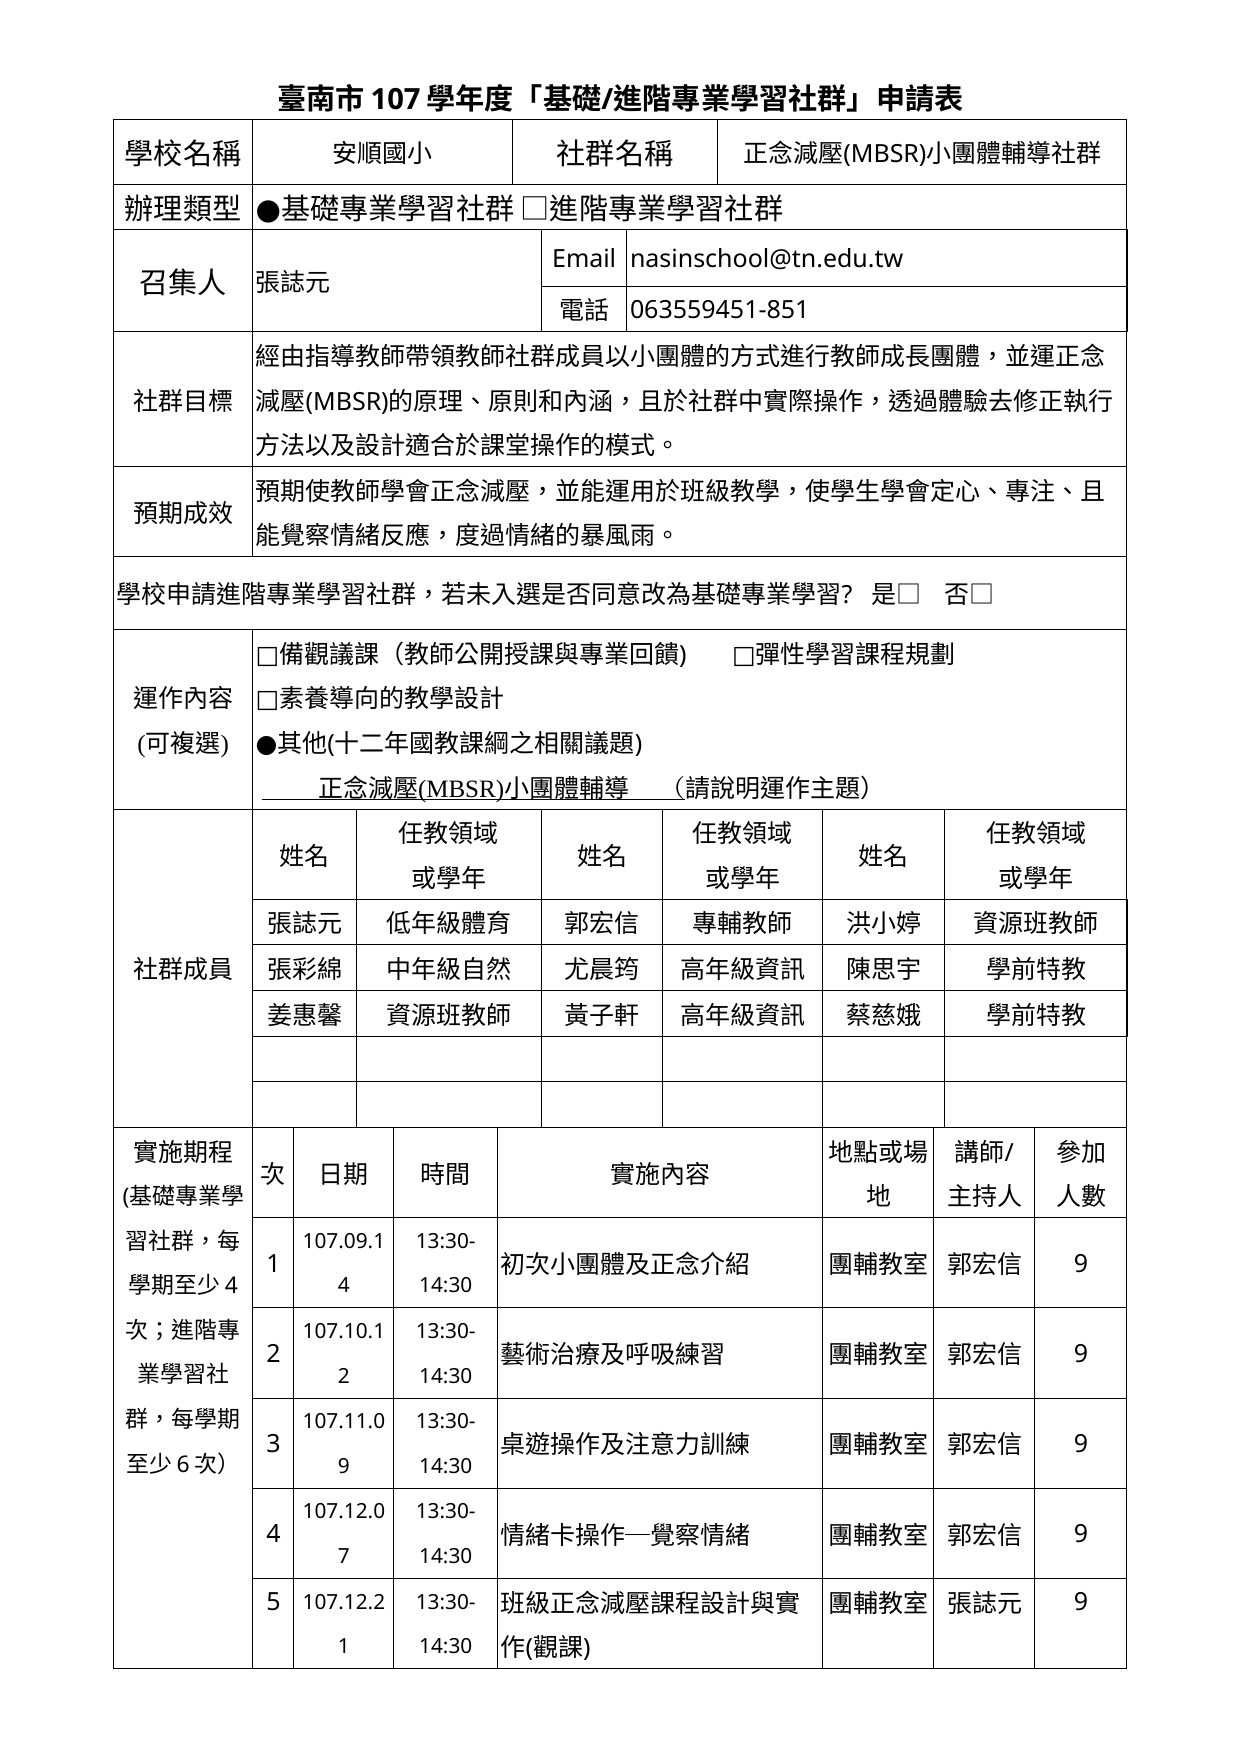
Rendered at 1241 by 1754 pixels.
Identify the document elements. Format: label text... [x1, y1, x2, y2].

table_cell 運作內容 (可複選) [114, 630, 252, 808]
table_cell 郭宏信 [934, 1218, 1034, 1307]
table_cell 3 [253, 1399, 293, 1488]
table_cell 5 [253, 1579, 293, 1668]
table_cell [823, 1037, 944, 1081]
table_header 學校名稱 [114, 120, 252, 184]
table_cell 講師/ 主持人 [934, 1128, 1034, 1217]
table_cell 陳思宇 [823, 945, 944, 990]
table_cell 郭宏信 [934, 1489, 1034, 1578]
table_cell 資源班教師 [357, 991, 541, 1036]
table_cell 洪小婷 [823, 900, 944, 944]
table_cell 預期成效 [114, 467, 252, 556]
table_cell [357, 1037, 541, 1081]
table_cell 9 [1035, 1489, 1126, 1578]
table_cell 107.12.21 [294, 1579, 393, 1668]
table_cell 低年級體育 [357, 900, 541, 944]
table_cell □備觀議課（教師公開授課與專業回饋) □彈性學習課程規劃 □素養導向的教學設計 ●其他(十二年國教課綱之相關議題) 正念減壓(MBSR)小團體輔導 （請說明運作主題） [253, 630, 1126, 808]
table_cell 107.11.09 [294, 1399, 393, 1488]
table_header 安順國小 [253, 120, 512, 184]
table_cell 時間 [394, 1128, 497, 1217]
table_cell 資源班教師 [945, 900, 1126, 944]
table_cell [357, 1082, 541, 1127]
table_cell 經由指導教師帶領教師社群成員以小團體的方式進行教師成長團體，並運正念減壓(MBSR)的原理、原則和內涵，且於社群中實際操作，透過體驗去修正執行方法以及設計適合於課堂操作的模式。 [253, 332, 1126, 466]
table_cell 13:30-14:30 [394, 1308, 497, 1397]
table_cell 初次小團體及正念介紹 [498, 1218, 822, 1307]
table_cell 團輔教室 [823, 1399, 933, 1488]
table_cell 1 [253, 1218, 293, 1307]
table_cell [945, 1037, 1126, 1081]
table_cell 中年級自然 [357, 945, 541, 990]
table_cell 2 [253, 1308, 293, 1397]
table_cell 預期使教師學會正念減壓，並能運用於班級教學，使學生學會定心、專注、且能覺察情緒反應，度過情緒的暴風雨。 [253, 467, 1126, 556]
table_cell 063559451-851 [627, 287, 1126, 331]
table_cell 班級正念減壓課程設計與實作(觀課) [498, 1579, 822, 1668]
table_cell 社群目標 [114, 332, 252, 466]
table_cell 專輔教師 [663, 900, 822, 944]
table_cell 尤晨筠 [542, 945, 662, 990]
text 臺南市107學年度「基礎/進階專業學習社群」申請表 [89, 74, 1152, 119]
table_cell 次 [253, 1128, 293, 1217]
table_cell 9 [1035, 1218, 1126, 1307]
table_cell [945, 1082, 1126, 1127]
table_cell 9 [1035, 1399, 1126, 1488]
table_cell [663, 1037, 822, 1081]
table_cell 團輔教室 [823, 1308, 933, 1397]
table_cell 團輔教室 [823, 1489, 933, 1578]
table_cell ●基礎專業學習社群 □進階專業學習社群 [253, 185, 1126, 229]
table_cell 情緒卡操作─覺察情緒 [498, 1489, 822, 1578]
table_header 正念減壓(MBSR)小團體輔導社群 [718, 120, 1126, 184]
table_cell 學前特教 [945, 991, 1126, 1036]
table_cell 姓名 [253, 810, 356, 899]
table_cell 13:30-14:30 [394, 1489, 497, 1578]
table_cell 107.09.14 [294, 1218, 393, 1307]
table_cell 9 [1035, 1579, 1126, 1668]
table_cell 107.10.12 [294, 1308, 393, 1397]
table_cell 學校申請進階專業學習社群，若未入選是否同意改為基礎專業學習? 是□ 否□ [114, 557, 1126, 629]
table_cell 召集人 [114, 230, 252, 331]
table_cell 實施內容 [498, 1128, 822, 1217]
table_cell 13:30-14:30 [394, 1399, 497, 1488]
table_header 社群名稱 [513, 120, 717, 184]
table_cell 藝術治療及呼吸練習 [498, 1308, 822, 1397]
table_cell nasinschool@tn.edu.tw [627, 230, 1126, 286]
table_cell 張誌元 [253, 230, 541, 331]
table_cell 姓名 [542, 810, 662, 899]
table_cell 社群成員 [114, 810, 252, 1127]
table_cell 13:30-14:30 [394, 1218, 497, 1307]
table_cell [253, 1082, 356, 1127]
table_cell 高年級資訊 [663, 945, 822, 990]
table_cell 107.12.07 [294, 1489, 393, 1578]
table_cell 日期 [294, 1128, 393, 1217]
table_cell 13:30-14:30 [394, 1579, 497, 1668]
table_cell 學前特教 [945, 945, 1126, 990]
table_cell 辦理類型 [114, 185, 252, 229]
table_cell 任教領域 或學年 [663, 810, 822, 899]
table_cell 桌遊操作及注意力訓練 [498, 1399, 822, 1488]
table_cell Email [542, 230, 626, 286]
table_cell 張彩綿 [253, 945, 356, 990]
table_cell 團輔教室 [823, 1579, 933, 1668]
table_cell 團輔教室 [823, 1218, 933, 1307]
table_cell 參加 人數 [1035, 1128, 1126, 1217]
table_cell [542, 1082, 662, 1127]
table_cell [823, 1082, 944, 1127]
table_cell 4 [253, 1489, 293, 1578]
table_cell 張誌元 [934, 1579, 1034, 1668]
table_cell 任教領域 或學年 [945, 810, 1126, 899]
table_cell 黃子軒 [542, 991, 662, 1036]
table_cell 電話 [542, 287, 626, 331]
table_cell 郭宏信 [542, 900, 662, 944]
table_cell 高年級資訊 [663, 991, 822, 1036]
table_cell 姜惠馨 [253, 991, 356, 1036]
table_cell 實施期程 (基礎專業學習社群，每學期至少4次；進階專業學習社群，每學期至少6次） [114, 1128, 252, 1668]
table_cell 郭宏信 [934, 1399, 1034, 1488]
table_cell [542, 1037, 662, 1081]
table_cell 地點或場地 [823, 1128, 933, 1217]
table_cell 姓名 [823, 810, 944, 899]
table_cell 郭宏信 [934, 1308, 1034, 1397]
table_cell [663, 1082, 822, 1127]
table_cell 9 [1035, 1308, 1126, 1397]
table_cell [253, 1037, 356, 1081]
table_cell 張誌元 [253, 900, 356, 944]
table_cell 蔡慈娥 [823, 991, 944, 1036]
table_cell 任教領域 或學年 [357, 810, 541, 899]
